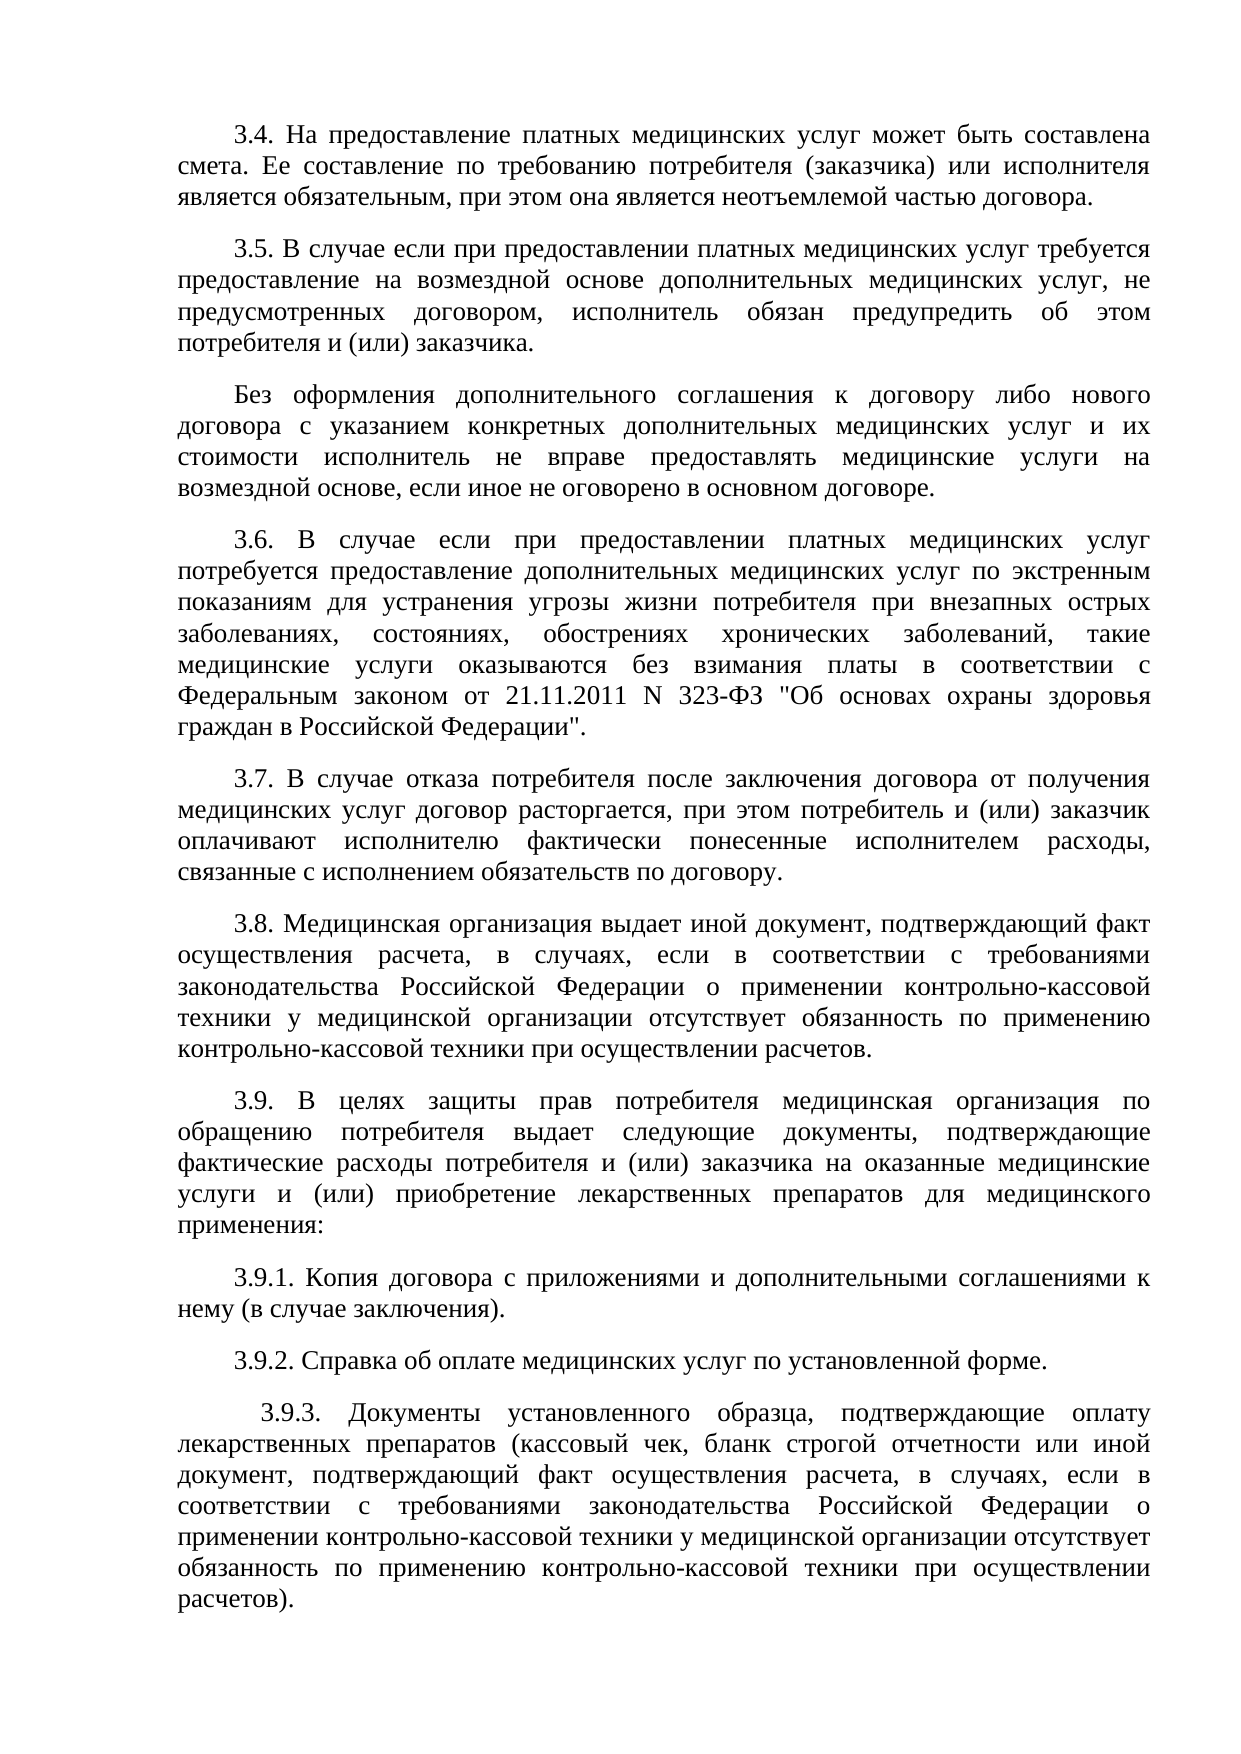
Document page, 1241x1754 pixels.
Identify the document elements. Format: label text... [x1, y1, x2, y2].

text 3.9. В целях защиты прав потребителя медицинская организация по обращению потребителя выдает следующие документы, подтверждающие фактические расходы потребителя и (или) заказчика на оказанные медицинские услуги и (или) приобретение лекарственных препаратов для медицинского применения: [177, 1084, 1152, 1240]
text 3.8. Медицинская организация выдает иной документ, подтверждающий факт осуществления расчета, в случаях, если в соответствии с требованиями законодательства Российской Федерации о применении контрольно-кассовой техники у медицинской организации отсутствует обязанность по применению контрольно-кассовой техники при осуществлении расчетов. [177, 907, 1152, 1063]
text 3.4. На предоставление платных медицинских услуг может быть составлена смета. Ее составление по требованию потребителя (заказчика) или исполнителя является обязательным, при этом она является неотъемлемой частью договора. [177, 118, 1152, 212]
text 3.9.1. Копия договора с приложениями и дополнительными соглашениями к нему (в случае заключения). [177, 1261, 1152, 1323]
text 3.9.2. Справка об оплате медицинских услуг по установленной форме. [177, 1344, 1152, 1375]
text 3.6. В случае если при предоставлении платных медицинских услуг потребуется предоставление дополнительных медицинских услуг по экстренным показаниям для устранения угрозы жизни потребителя при внезапных острых заболеваниях, состояниях, обострениях хронических заболеваний, такие медицинские услуги оказываются без взимания платы в соответствии с Федеральным законом от 21.11.2011 N 323-ФЗ "Об основах охраны здоровья граждан в Российской Федерации". [177, 523, 1152, 741]
text 3.7. В случае отказа потребителя после заключения договора от получения медицинских услуг договор расторгается, при этом потребитель и (или) заказчик оплачивают исполнителю фактически понесенные исполнителем расходы, связанные с исполнением обязательств по договору. [177, 762, 1152, 887]
text 3.5. В случае если при предоставлении платных медицинских услуг требуется предоставление на возмездной основе дополнительных медицинских услуг, не предусмотренных договором, исполнитель обязан предупредить об этом потребителя и (или) заказчика. [177, 232, 1152, 357]
text 3.9.3. Документы установленного образца, подтверждающие оплату лекарственных препаратов (кассовый чек, бланк строгой отчетности или иной документ, подтверждающий факт осуществления расчета, в случаях, если в соответствии с требованиями законодательства Российской Федерации о применении контрольно-кассовой техники у медицинской организации отсутствует обязанность по применению контрольно-кассовой техники при осуществлении расчетов). [177, 1396, 1152, 1614]
text Без оформления дополнительного соглашения к договору либо нового договора с указанием конкретных дополнительных медицинских услуг и их стоимости исполнитель не вправе предоставлять медицинские услуги на возмездной основе, если иное не оговорено в основном договоре. [177, 378, 1152, 502]
